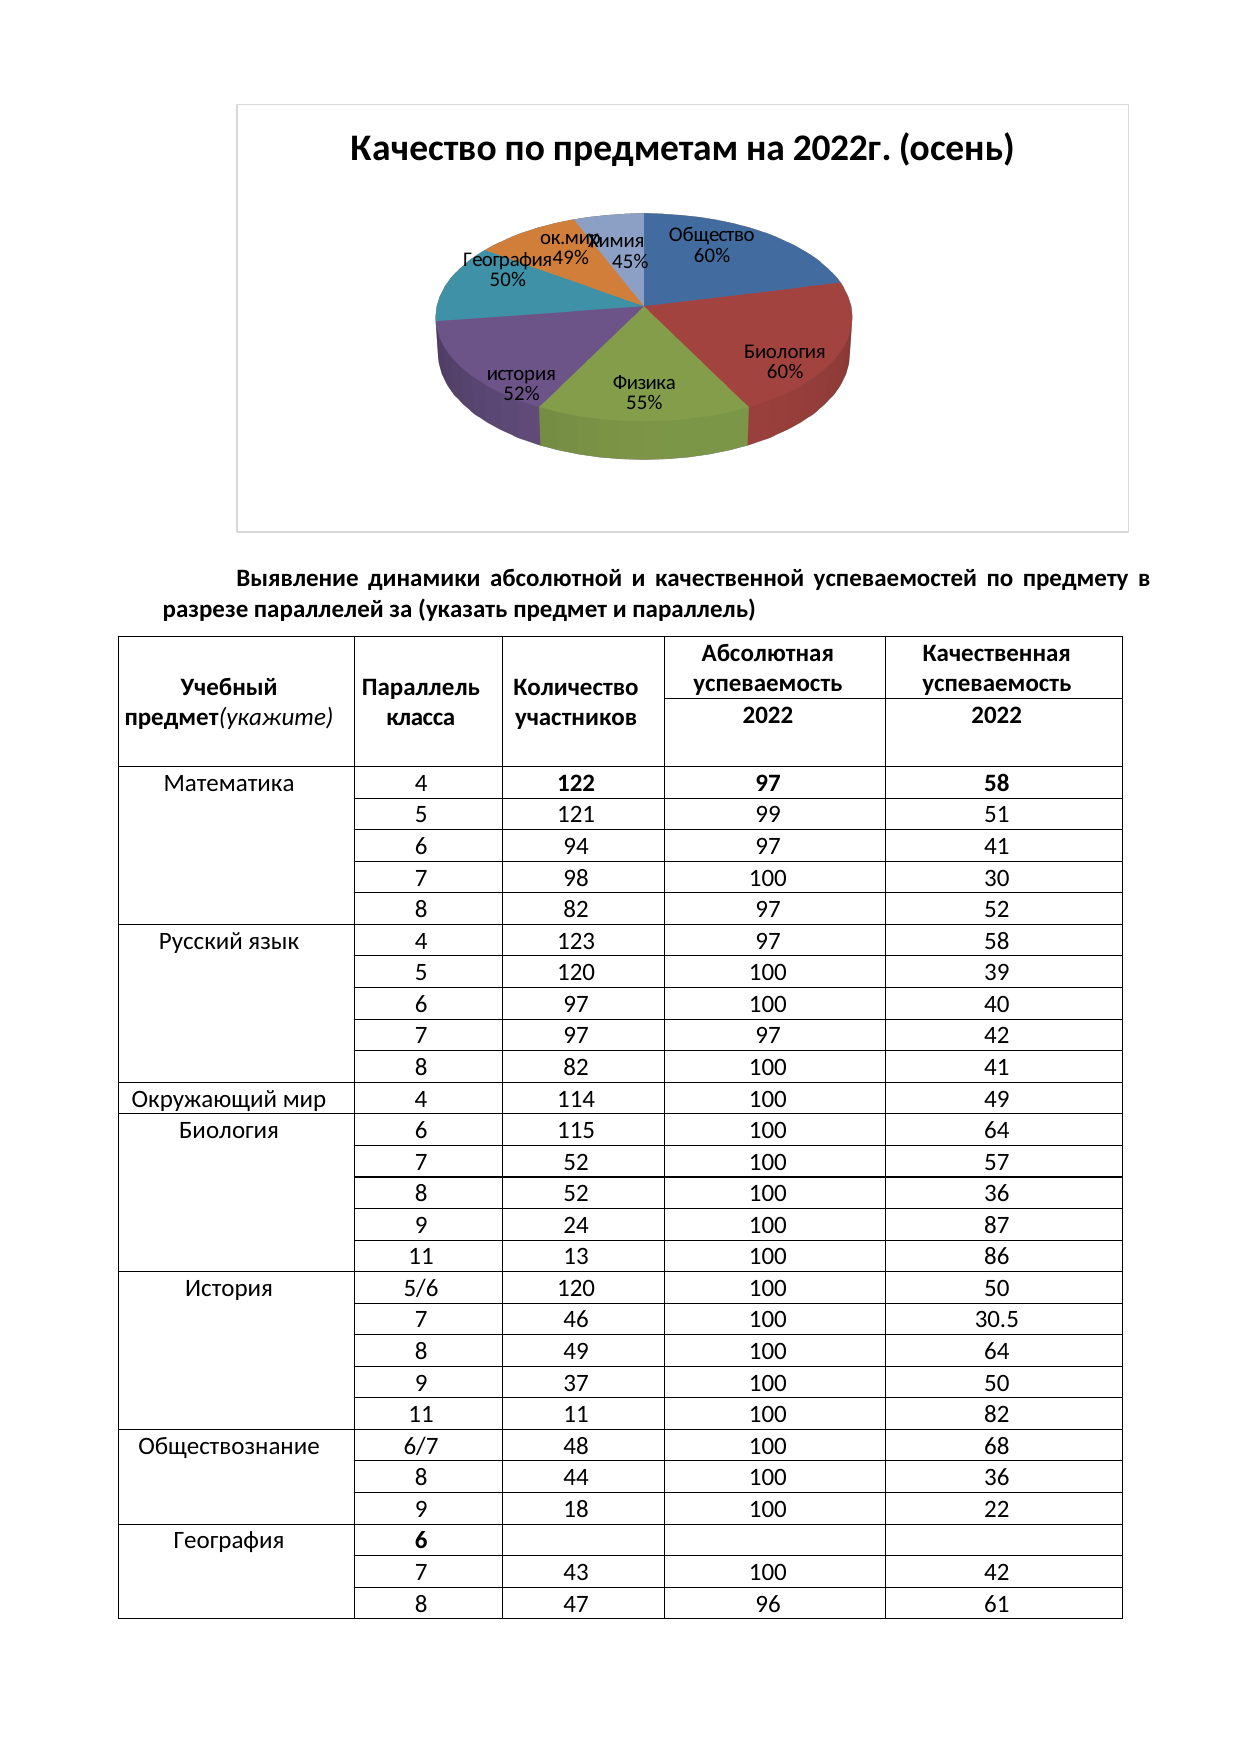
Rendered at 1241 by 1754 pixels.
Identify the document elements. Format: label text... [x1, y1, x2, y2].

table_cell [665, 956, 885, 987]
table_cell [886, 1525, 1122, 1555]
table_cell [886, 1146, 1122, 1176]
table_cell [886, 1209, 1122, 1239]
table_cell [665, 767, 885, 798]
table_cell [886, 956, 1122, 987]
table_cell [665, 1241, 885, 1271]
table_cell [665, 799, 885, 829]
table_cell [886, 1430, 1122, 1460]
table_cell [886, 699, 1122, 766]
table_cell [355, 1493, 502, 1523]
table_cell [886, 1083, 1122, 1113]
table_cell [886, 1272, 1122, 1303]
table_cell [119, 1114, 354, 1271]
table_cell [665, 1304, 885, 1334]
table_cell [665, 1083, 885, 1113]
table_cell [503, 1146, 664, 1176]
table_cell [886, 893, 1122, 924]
text Выявление динамики абсолютной и качественной успеваемостей по предмету в разрезе параллелей за (указать предмет и параллель) [162, 562, 1152, 623]
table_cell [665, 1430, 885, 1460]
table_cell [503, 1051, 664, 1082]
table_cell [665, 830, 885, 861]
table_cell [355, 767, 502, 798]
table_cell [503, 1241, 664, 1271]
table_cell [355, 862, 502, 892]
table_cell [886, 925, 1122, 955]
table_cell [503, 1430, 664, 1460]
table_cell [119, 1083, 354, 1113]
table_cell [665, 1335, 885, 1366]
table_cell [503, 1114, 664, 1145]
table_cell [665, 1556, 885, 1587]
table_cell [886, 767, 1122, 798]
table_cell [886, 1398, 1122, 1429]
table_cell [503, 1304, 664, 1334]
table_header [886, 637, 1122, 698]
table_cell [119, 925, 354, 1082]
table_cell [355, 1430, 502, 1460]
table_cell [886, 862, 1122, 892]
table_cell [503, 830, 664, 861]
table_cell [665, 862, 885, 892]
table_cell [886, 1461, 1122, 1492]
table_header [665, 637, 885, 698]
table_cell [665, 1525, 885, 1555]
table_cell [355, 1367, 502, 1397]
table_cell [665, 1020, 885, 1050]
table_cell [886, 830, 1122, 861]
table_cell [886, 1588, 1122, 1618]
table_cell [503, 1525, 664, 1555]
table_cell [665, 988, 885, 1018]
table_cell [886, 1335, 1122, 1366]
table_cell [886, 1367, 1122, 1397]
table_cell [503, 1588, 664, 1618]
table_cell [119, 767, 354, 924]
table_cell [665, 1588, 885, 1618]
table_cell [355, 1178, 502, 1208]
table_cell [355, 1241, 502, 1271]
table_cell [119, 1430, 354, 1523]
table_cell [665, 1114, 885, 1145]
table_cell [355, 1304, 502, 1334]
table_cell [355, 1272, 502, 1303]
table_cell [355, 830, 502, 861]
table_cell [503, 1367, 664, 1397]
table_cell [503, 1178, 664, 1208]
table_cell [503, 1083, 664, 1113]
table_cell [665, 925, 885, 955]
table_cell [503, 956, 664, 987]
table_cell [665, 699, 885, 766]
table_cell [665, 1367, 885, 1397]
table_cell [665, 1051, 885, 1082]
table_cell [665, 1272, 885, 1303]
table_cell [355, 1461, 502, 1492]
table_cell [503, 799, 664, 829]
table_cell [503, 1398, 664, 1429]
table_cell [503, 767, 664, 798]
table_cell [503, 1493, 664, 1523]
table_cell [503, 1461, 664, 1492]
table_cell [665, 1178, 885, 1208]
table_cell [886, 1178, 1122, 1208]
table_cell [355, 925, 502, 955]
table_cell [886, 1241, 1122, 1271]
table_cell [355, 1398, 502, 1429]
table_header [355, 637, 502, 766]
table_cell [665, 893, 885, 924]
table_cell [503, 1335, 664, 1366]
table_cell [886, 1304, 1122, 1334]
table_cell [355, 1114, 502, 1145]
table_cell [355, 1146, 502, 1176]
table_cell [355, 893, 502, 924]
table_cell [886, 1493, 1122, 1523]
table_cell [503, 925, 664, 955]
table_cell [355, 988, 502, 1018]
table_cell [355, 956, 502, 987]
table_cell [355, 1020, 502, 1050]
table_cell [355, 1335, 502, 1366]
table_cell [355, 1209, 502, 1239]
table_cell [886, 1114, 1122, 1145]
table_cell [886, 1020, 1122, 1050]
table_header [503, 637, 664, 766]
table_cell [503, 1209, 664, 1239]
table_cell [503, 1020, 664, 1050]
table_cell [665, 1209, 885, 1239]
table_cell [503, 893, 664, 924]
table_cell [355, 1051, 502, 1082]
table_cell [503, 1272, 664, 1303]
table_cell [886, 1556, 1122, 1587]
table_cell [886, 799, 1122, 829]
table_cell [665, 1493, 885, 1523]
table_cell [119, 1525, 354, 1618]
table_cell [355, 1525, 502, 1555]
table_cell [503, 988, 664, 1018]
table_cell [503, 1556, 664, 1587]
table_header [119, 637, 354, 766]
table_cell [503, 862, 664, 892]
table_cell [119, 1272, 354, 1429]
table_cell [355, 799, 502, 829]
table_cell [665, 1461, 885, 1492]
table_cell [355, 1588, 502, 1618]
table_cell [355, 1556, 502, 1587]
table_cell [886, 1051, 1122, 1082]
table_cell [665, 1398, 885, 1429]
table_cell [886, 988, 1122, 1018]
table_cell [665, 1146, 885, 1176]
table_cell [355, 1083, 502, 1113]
